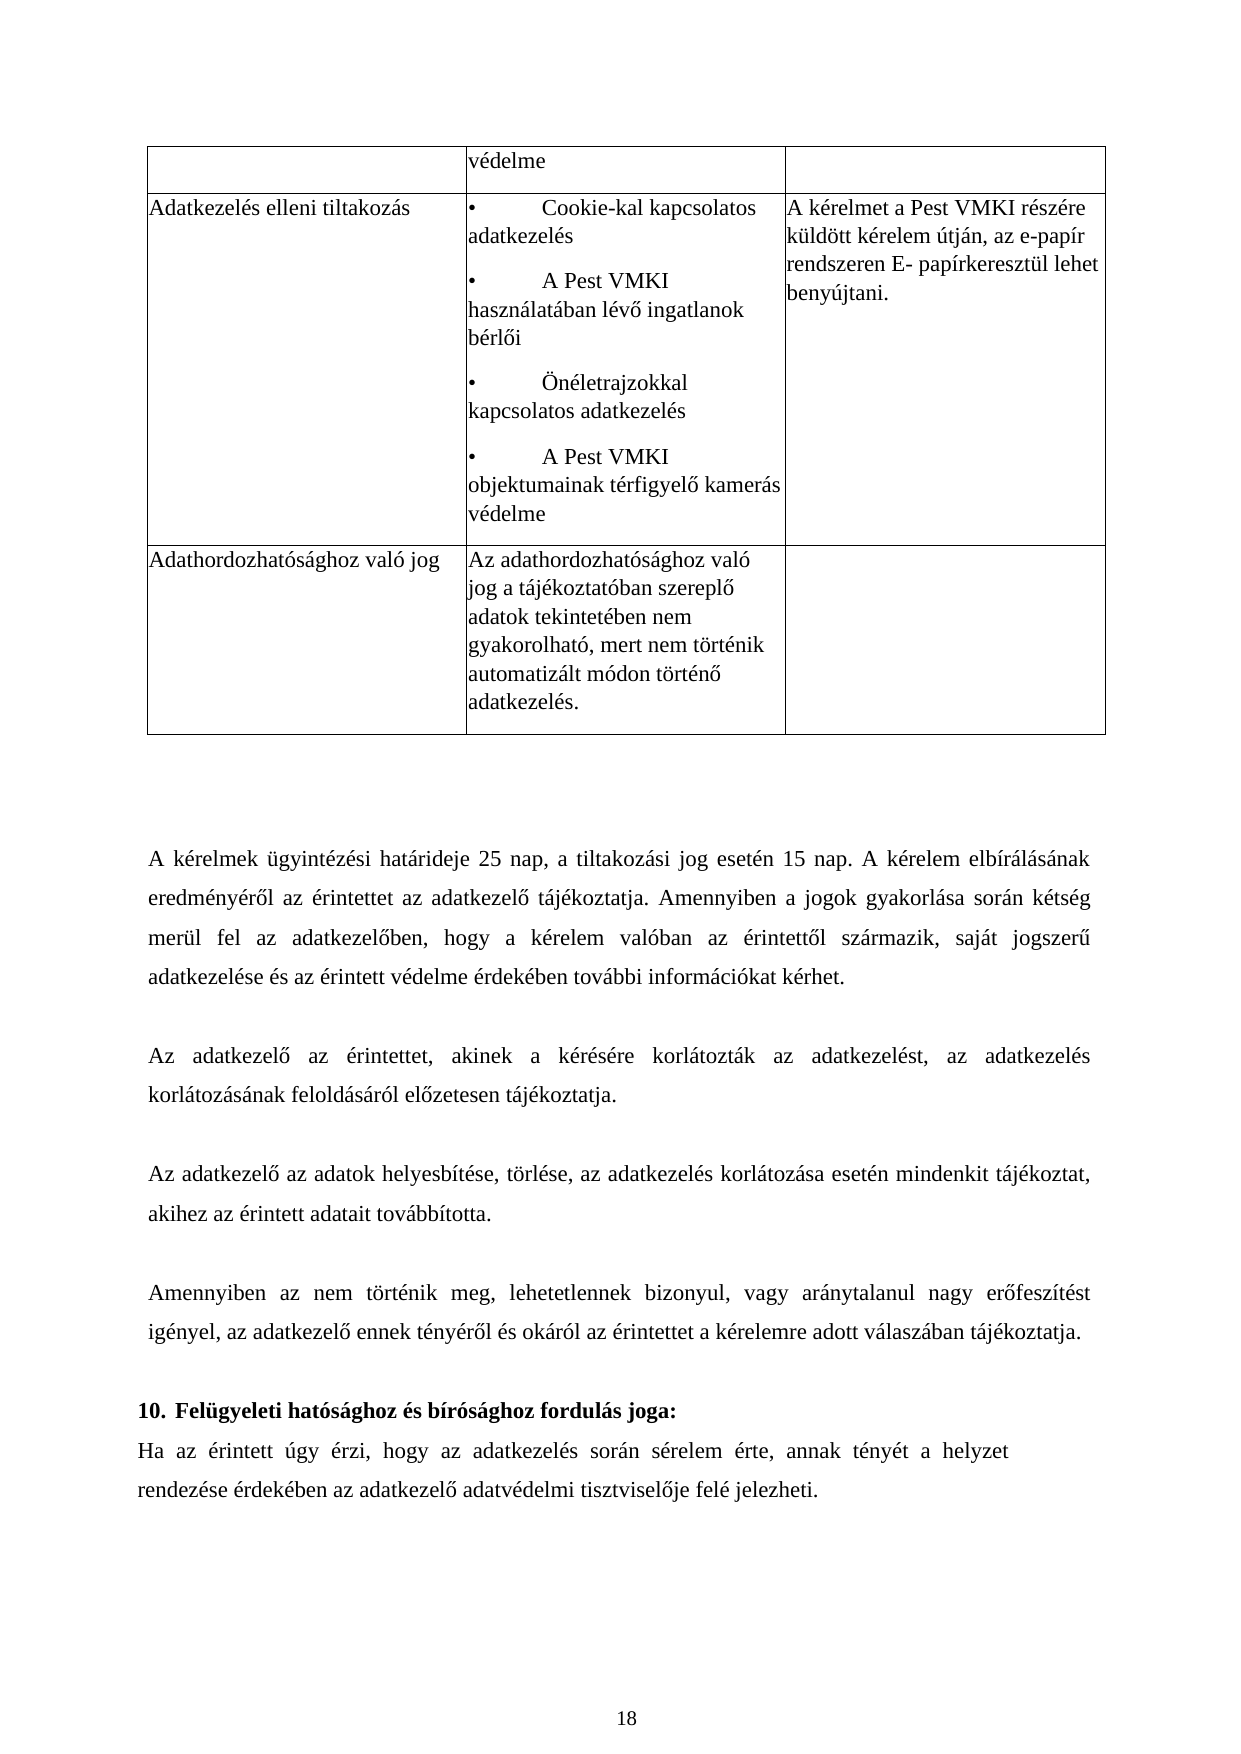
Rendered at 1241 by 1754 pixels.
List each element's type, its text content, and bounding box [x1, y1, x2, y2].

table_header [148, 147, 466, 193]
table_header [786, 147, 1105, 193]
table_cell Adathordozhatósághoz való jog [148, 546, 466, 733]
table_cell Adatkezelés elleni tiltakozás [148, 194, 466, 545]
table_cell A kérelmet a Pest VMKI részére küldött kérelem útján, az e-papír rendszeren E- papírkeresztül lehet benyújtani. [786, 194, 1105, 545]
table_cell Cookie-kal kapcsolatos adatkezelés A Pest VMKI használatában lévő ingatlanok bérlői Önéletrajzokkal kapcsolatos adatkezelés A Pest VMKI objektumainak térfigyelő kamerás védelme [467, 194, 785, 545]
list Felügyeleti hatósághoz és bírósághoz fordulás joga: [137, 1397, 1092, 1424]
text Az adatkezelő az érintettet, akinek a kérésére korlátozták az adatkezelést, az adatkezelés korlátozásának feloldásáról előzetesen tájékoztatja. [148, 1042, 1092, 1108]
text A kérelmek ügyintézési határideje 25 nap, a tiltakozási jog esetén 15 nap. A kérelem elbírálásának eredményéről az érintettet az adatkezelő tájékoztatja. Amennyiben a jogok gyakorlása során kétség merül fel az adatkezelőben, hogy a kérelem valóban az érintettől származik, saját jogszerű adatkezelése és az érintett védelme érdekében további információkat kérhet. [148, 844, 1092, 989]
text Ha az érintett úgy érzi, hogy az adatkezelés során sérelem érte, annak tényét a helyzet rendezése érdekében az adatkezelő adatvédelmi tisztviselője felé jelezheti. [137, 1437, 1011, 1503]
text Az adatkezelő az adatok helyesbítése, törlése, az adatkezelés korlátozása esetén mindenkit tájékoztat, akihez az érintett adatait továbbította. [148, 1160, 1092, 1226]
table_cell [786, 546, 1105, 733]
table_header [467, 147, 785, 193]
text Amennyiben az nem történik meg, lehetetlennek bizonyul, vagy aránytalanul nagy erőfeszítést igényel, az adatkezelő ennek tényéről és okáról az érintettet a kérelemre adott válaszában tájékoztatja. [148, 1279, 1092, 1345]
table_cell Az adathordozhatósághoz való jog a tájékoztatóban szereplő adatok tekintetében nem gyakorolható, mert nem történik automatizált módon történő adatkezelés. [467, 546, 785, 733]
